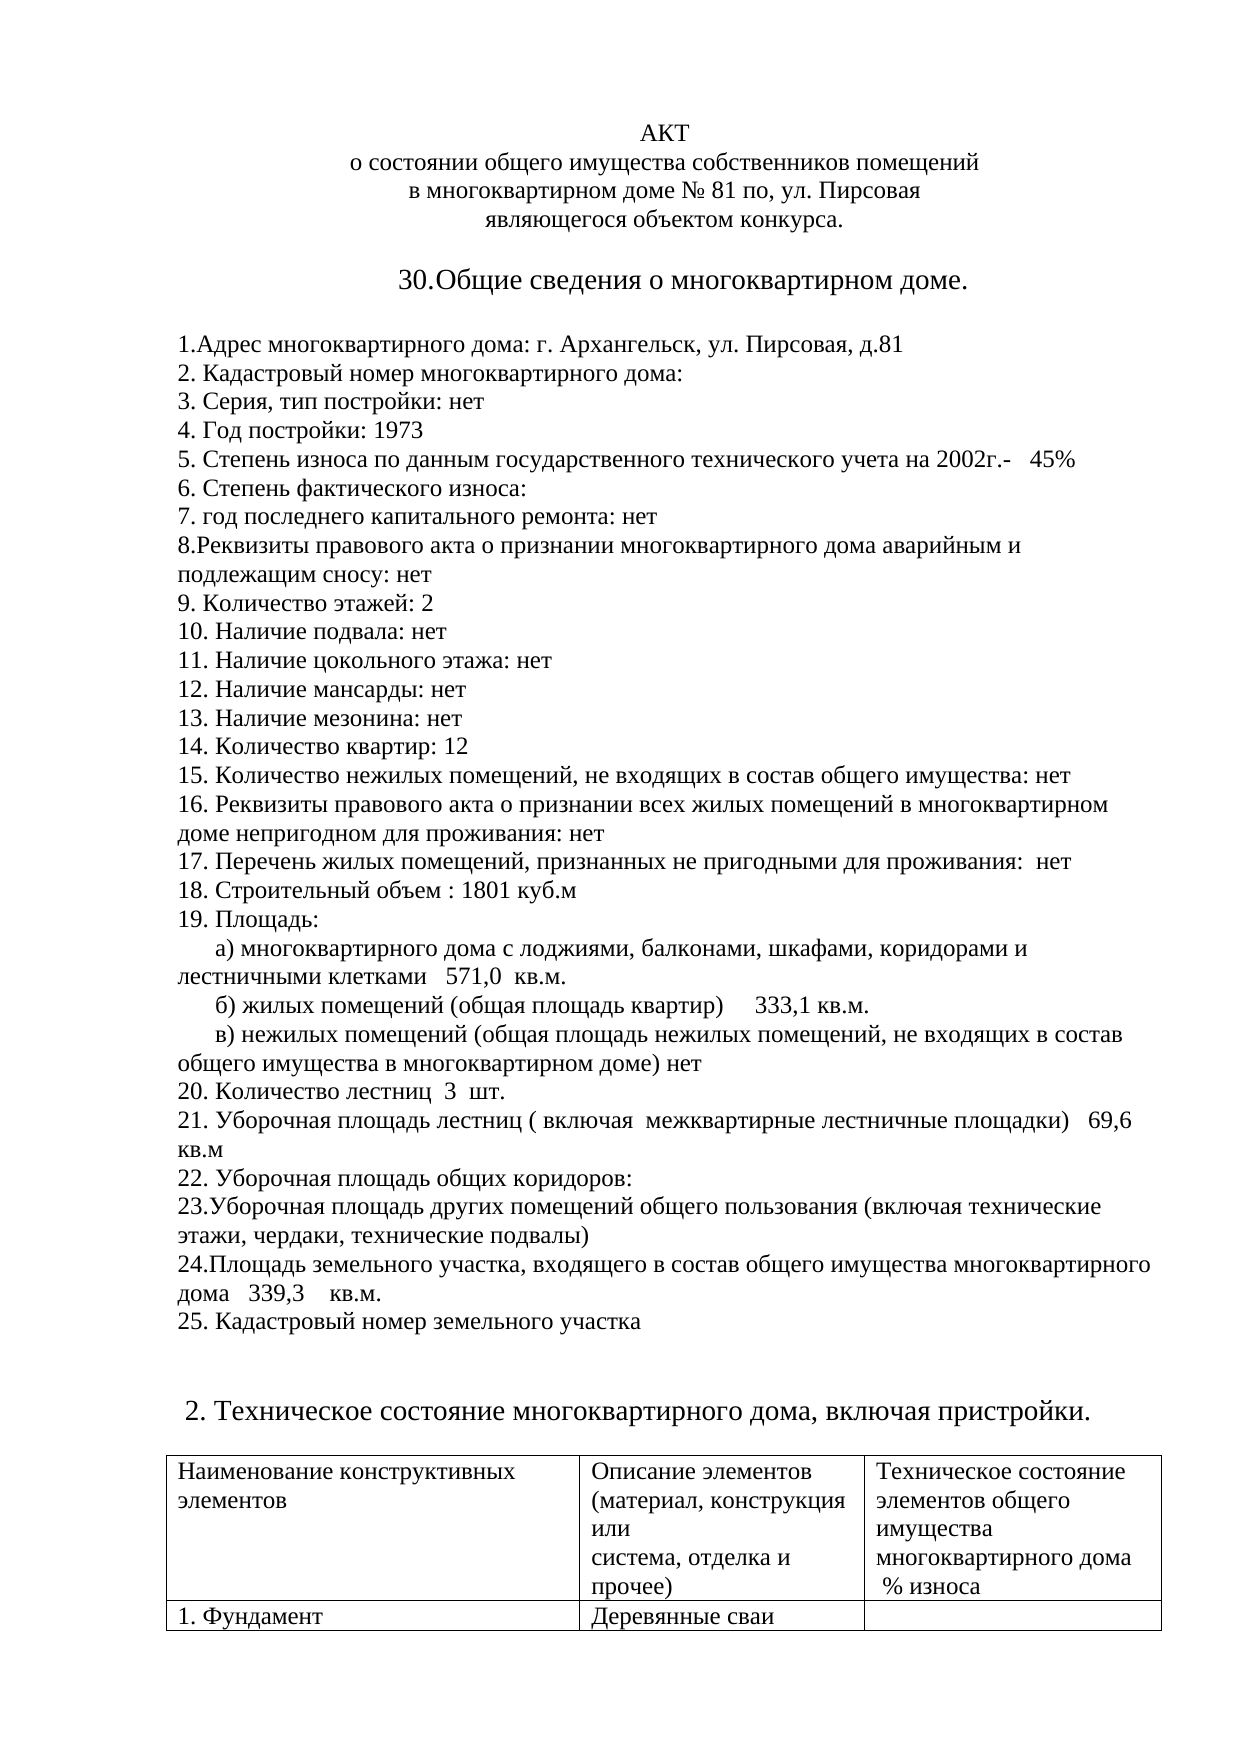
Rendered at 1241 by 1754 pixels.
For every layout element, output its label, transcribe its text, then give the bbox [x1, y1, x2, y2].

text 2. Техническое состояние многоквартирного дома, включая пристройки. [177, 1393, 1152, 1426]
text 14. Количество квартир: 12 [177, 731, 1152, 760]
text 23.Уборочная площадь других помещений общего пользования (включая технические этажи, чердаки, технические подвалы) [177, 1191, 1152, 1249]
text 10. Наличие подвала: нет [177, 616, 1152, 645]
text 11. Наличие цокольного этажа: нет [177, 645, 1152, 674]
table_header Техническое состояние элементов общего имущества многоквартирного дома % износа [865, 1456, 1161, 1600]
text 2. Кадастровый номер многоквартирного дома: [177, 358, 1152, 386]
list Общие сведения о многоквартирном доме. [215, 262, 1152, 295]
table_cell Деревянные сваи [580, 1601, 864, 1629]
text 18. Строительный объем : 1801 куб.м [177, 875, 1152, 904]
text о состоянии общего имущества собственников помещений [177, 147, 1152, 176]
text 7. год последнего капитального ремонта: нет [177, 501, 1152, 530]
text 19. Площадь: [177, 904, 1152, 933]
table_header Наименование конструктивных элементов [167, 1456, 579, 1600]
text 16. Реквизиты правового акта о признании всех жилых помещений в многоквартирном доме непригодном для проживания: нет [177, 789, 1152, 846]
text 8.Реквизиты правового акта о признании многоквартирного дома аварийным и подлежащим сносу: нет [177, 530, 1152, 588]
text в) нежилых помещений (общая площадь нежилых помещений, не входящих в состав общего имущества в многоквартирном доме) нет [177, 1019, 1152, 1076]
text 6. Степень фактического износа: [177, 473, 1152, 501]
text 24.Площадь земельного участка, входящего в состав общего имущества многоквартирного дома 339,3 кв.м. [177, 1249, 1152, 1306]
text 15. Количество нежилых помещений, не входящих в состав общего имущества: нет [177, 760, 1152, 789]
table_header Описание элементов (материал, конструкция или система, отделка и прочее) [580, 1456, 864, 1600]
text 5. Степень износа по данным государственного технического учета на 2002г.- 45% [177, 444, 1152, 473]
text 22. Уборочная площадь общих коридоров: [177, 1163, 1152, 1191]
text 17. Перечень жилых помещений, признанных не пригодными для проживания: нет [177, 846, 1152, 875]
text б) жилых помещений (общая площадь квартир) 333,1 кв.м. [177, 990, 1152, 1019]
text 9. Количество этажей: 2 [177, 588, 1152, 616]
text а) многоквартирного дома с лоджиями, балконами, шкафами, коридорами и лестничными клетками 571,0 кв.м. [177, 933, 1152, 990]
text 12. Наличие мансарды: нет [177, 674, 1152, 703]
text 25. Кадастровый номер земельного участка [177, 1306, 1152, 1335]
text являющегося объектом конкурса. [177, 204, 1152, 233]
text АКТ [177, 118, 1152, 147]
table_cell [865, 1601, 1161, 1629]
text 4. Год постройки: 1973 [177, 415, 1152, 444]
table_cell 1. Фундамент [167, 1601, 579, 1629]
text 1.Адрес многоквартирного дома: г. Архангельск, ул. Пирсовая, д.81 [177, 329, 1152, 358]
text 21. Уборочная площадь лестниц ( включая межквартирные лестничные площадки) 69,6 кв.м [177, 1105, 1152, 1163]
text 3. Серия, тип постройки: нет [177, 386, 1152, 415]
text 20. Количество лестниц 3 шт. [177, 1076, 1152, 1105]
text в многоквартирном доме № 81 по, ул. Пирсовая [177, 176, 1152, 204]
text 13. Наличие мезонина: нет [177, 703, 1152, 731]
